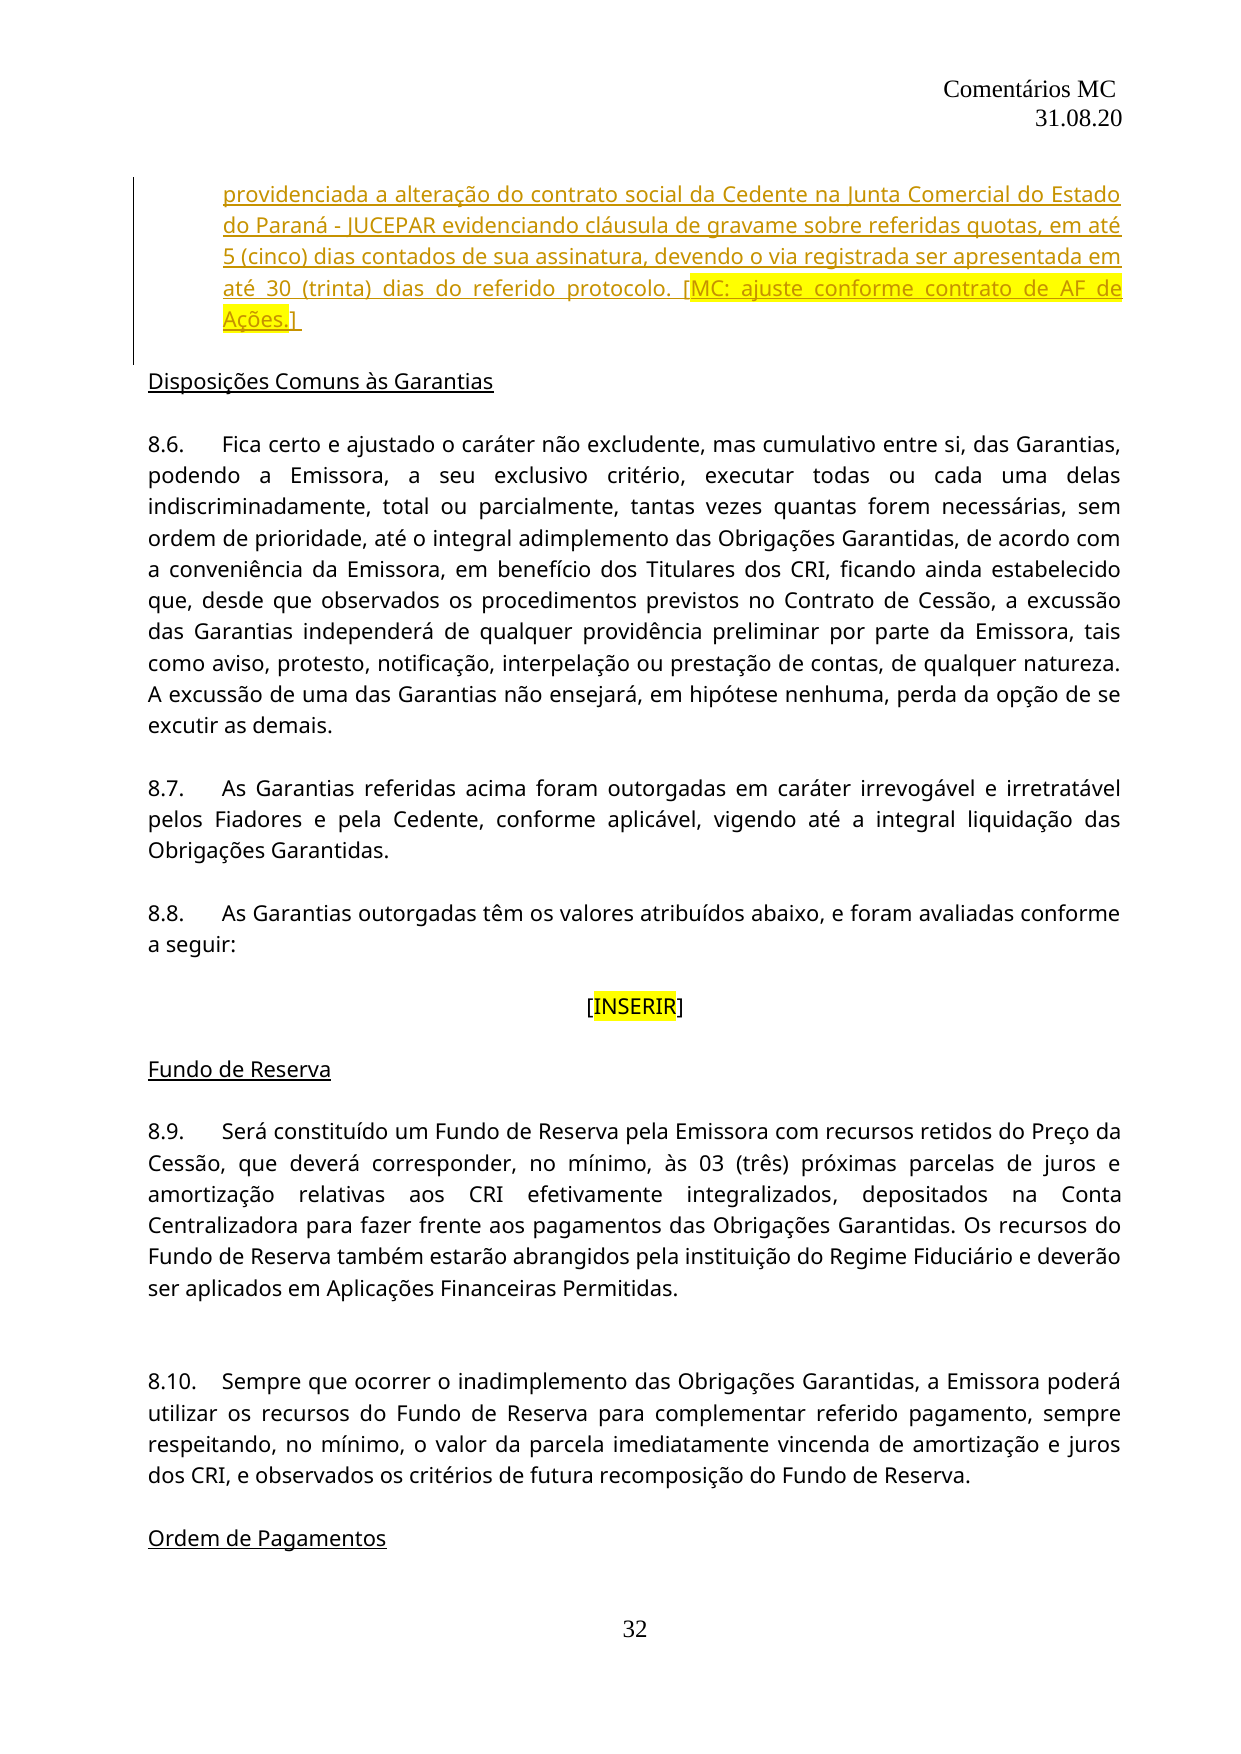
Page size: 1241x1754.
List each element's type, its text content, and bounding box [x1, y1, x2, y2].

text [INSERIR] [148, 990, 1122, 1021]
text Fundo de Reserva [148, 1052, 1122, 1083]
list As Garantias outorgadas têm os valores atribuídos abaixo, e foram avaliadas conforme a seguir: [148, 896, 1122, 958]
list Será constituído um Fundo de Reserva pela Emissora com recursos retidos do Preço da Cessão, que deverá corresponder, no mínimo, às 03 (três) próximas parcelas de juros e amortização relativas aos CRI efetivamente integralizados, depositados na Conta Centralizadora para fazer frente aos pagamentos das Obrigações Garantidas. Os recursos do Fundo de Reserva também estarão abrangidos pela instituição do Regime Fiduciário e deverão ser aplicados em Aplicações Financeiras Permitidas. [148, 1115, 1122, 1302]
list As Garantias referidas acima foram outorgadas em caráter irrevogável e irretratável pelos Fiadores e pela Cedente, conforme aplicável, vigendo até a integral liquidação das Obrigações Garantidas. [148, 771, 1122, 865]
text Ordem de Pagamentos [148, 1521, 1122, 1552]
text Disposições Comuns às Garantias [148, 365, 1122, 396]
list Sempre que ocorrer o inadimplemento das Obrigações Garantidas, a Emissora poderá utilizar os recursos do Fundo de Reserva para complementar referido pagamento, sempre respeitando, no mínimo, o valor da parcela imediatamente vincenda de amortização e juros dos CRI, e observados os critérios de futura recomposição do Fundo de Reserva. [148, 1365, 1122, 1490]
list Fica certo e ajustado o caráter não excludente, mas cumulativo entre si, das Garantias, podendo a Emissora, a seu exclusivo critério, executar todas ou cada uma delas indiscriminadamente, total ou parcialmente, tantas vezes quantas forem necessárias, sem ordem de prioridade, até o integral adimplemento das Obrigações Garantidas, de acordo com a conveniência da Emissora, em benefício dos Titulares dos CRI, ficando ainda estabelecido que, desde que observados os procedimentos previstos no Contrato de Cessão, a excussão das Garantias independerá de qualquer providência preliminar por parte da Emissora, tais como aviso, protesto, notificação, interpelação ou prestação de contas, de qualquer natureza. A excussão de uma das Garantias não ensejará, em hipótese nenhuma, perda da opção de se excutir as demais. [148, 427, 1122, 740]
